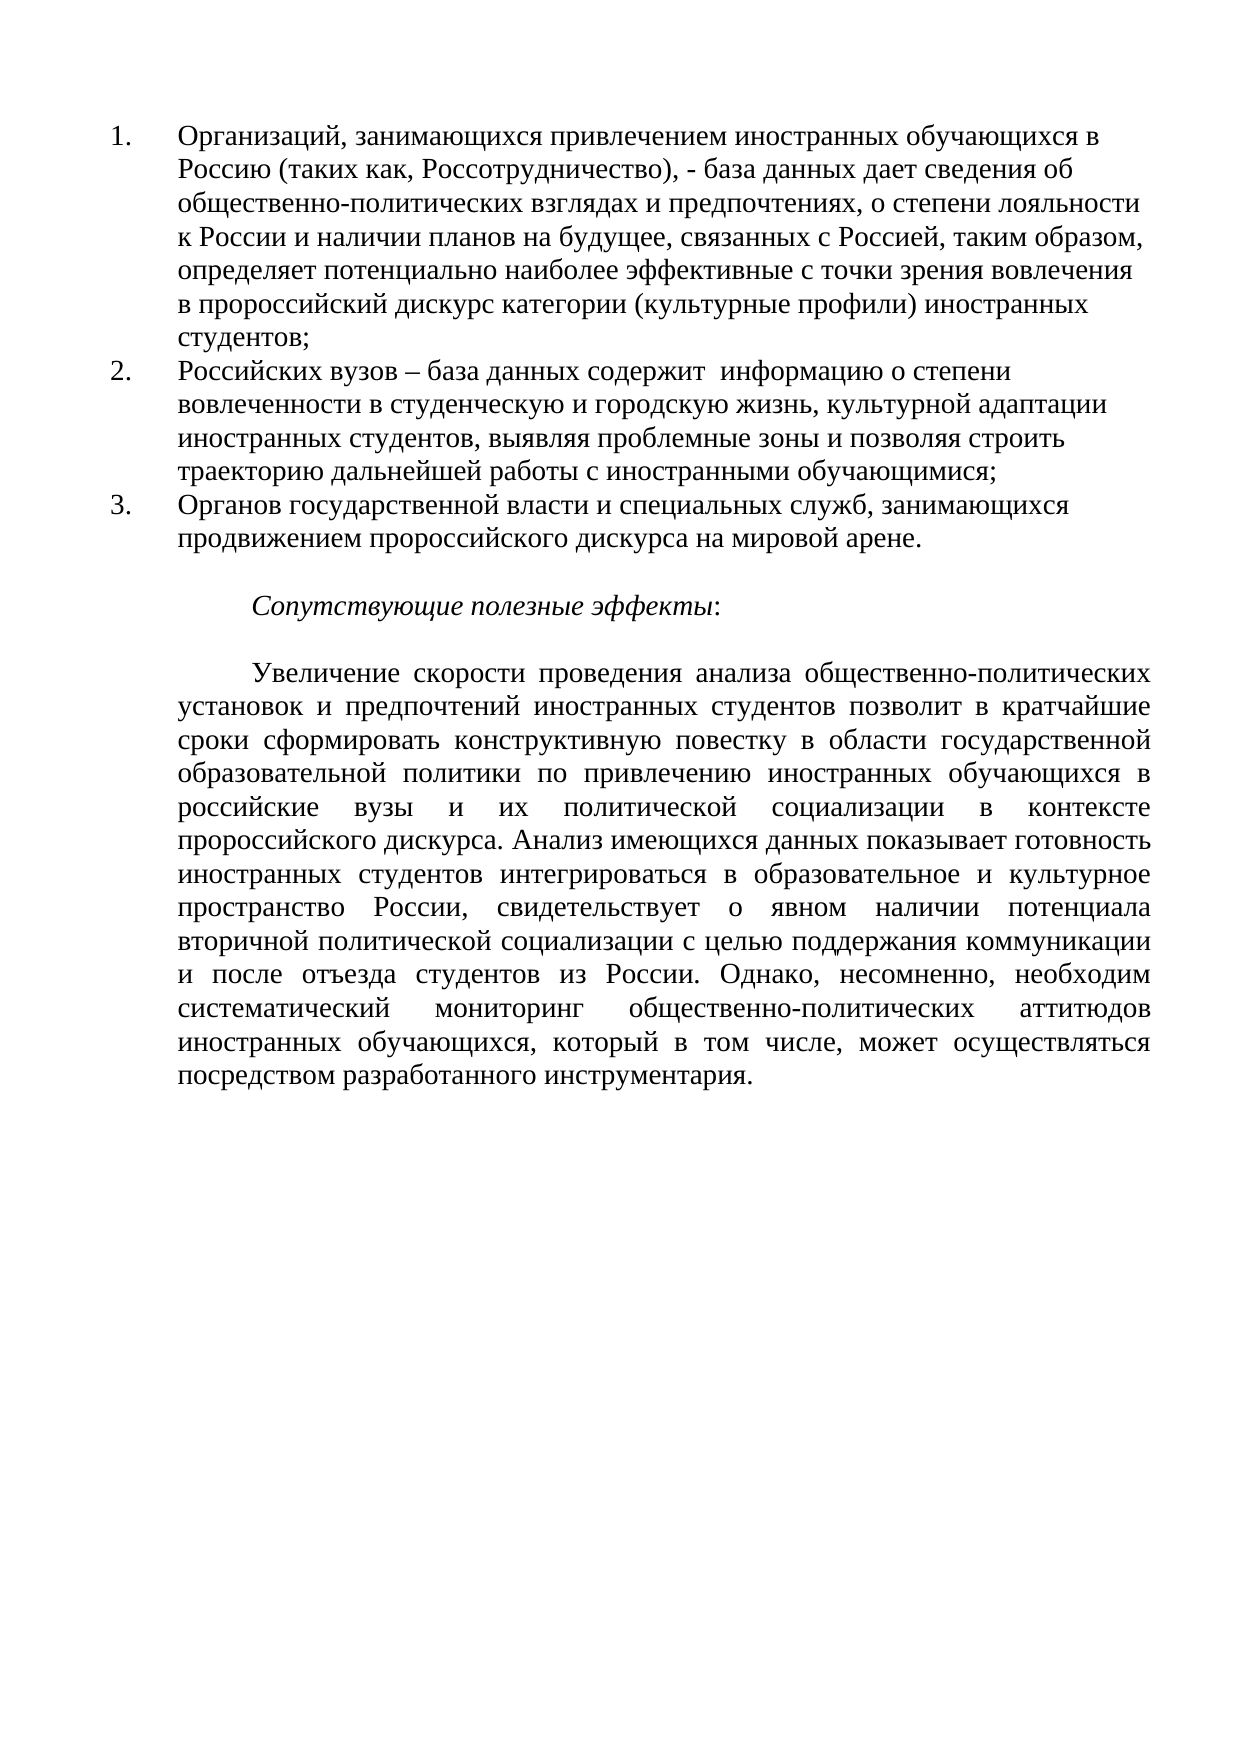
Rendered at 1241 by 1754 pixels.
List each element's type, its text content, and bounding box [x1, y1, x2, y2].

text Увеличение скорости проведения анализа общественно-политических установок и предпочтений иностранных студентов позволит в кратчайшие сроки сформировать конструктивную повестку в области государственной образовательной политики по привлечению иностранных обучающихся в российские вузы и их политической социализации в контексте пророссийского дискурса. Анализ имеющихся данных показывает готовность иностранных студентов интегрироваться в образовательное и культурное пространство России, свидетельствует о явном наличии потенциала вторичной политической социализации с целью поддержания коммуникации и после отъезда студентов из России. Однако, несомненно, необходим систематический мониторинг общественно-политических аттитюдов иностранных обучающихся, который в том числе, может осуществляться посредством разработанного инструментария. [177, 655, 1152, 1091]
list Органов государственной власти и специальных служб, занимающихся продвижением пророссийского дискурса на мировой арене. [110, 487, 1152, 554]
list Организаций, занимающихся привлечением иностранных обучающихся в Россию (таких как, Россотрудничество), - база данных дает сведения об общественно-политических взглядах и предпочтениях, о степени лояльности к России и наличии планов на будущее, связанных с Россией, таким образом, определяет потенциально наиболее эффективные с точки зрения вовлечения в пророссийский дискурс категории (культурные профили) иностранных студентов; [110, 118, 1152, 353]
text Сопутствующие полезные эффекты: [177, 588, 1152, 621]
list Российских вузов – база данных содержит информацию о степени вовлеченности в студенческую и городскую жизнь, культурной адаптации иностранных студентов, выявляя проблемные зоны и позволяя строить траекторию дальнейшей работы с иностранными обучающимися; [110, 353, 1152, 487]
